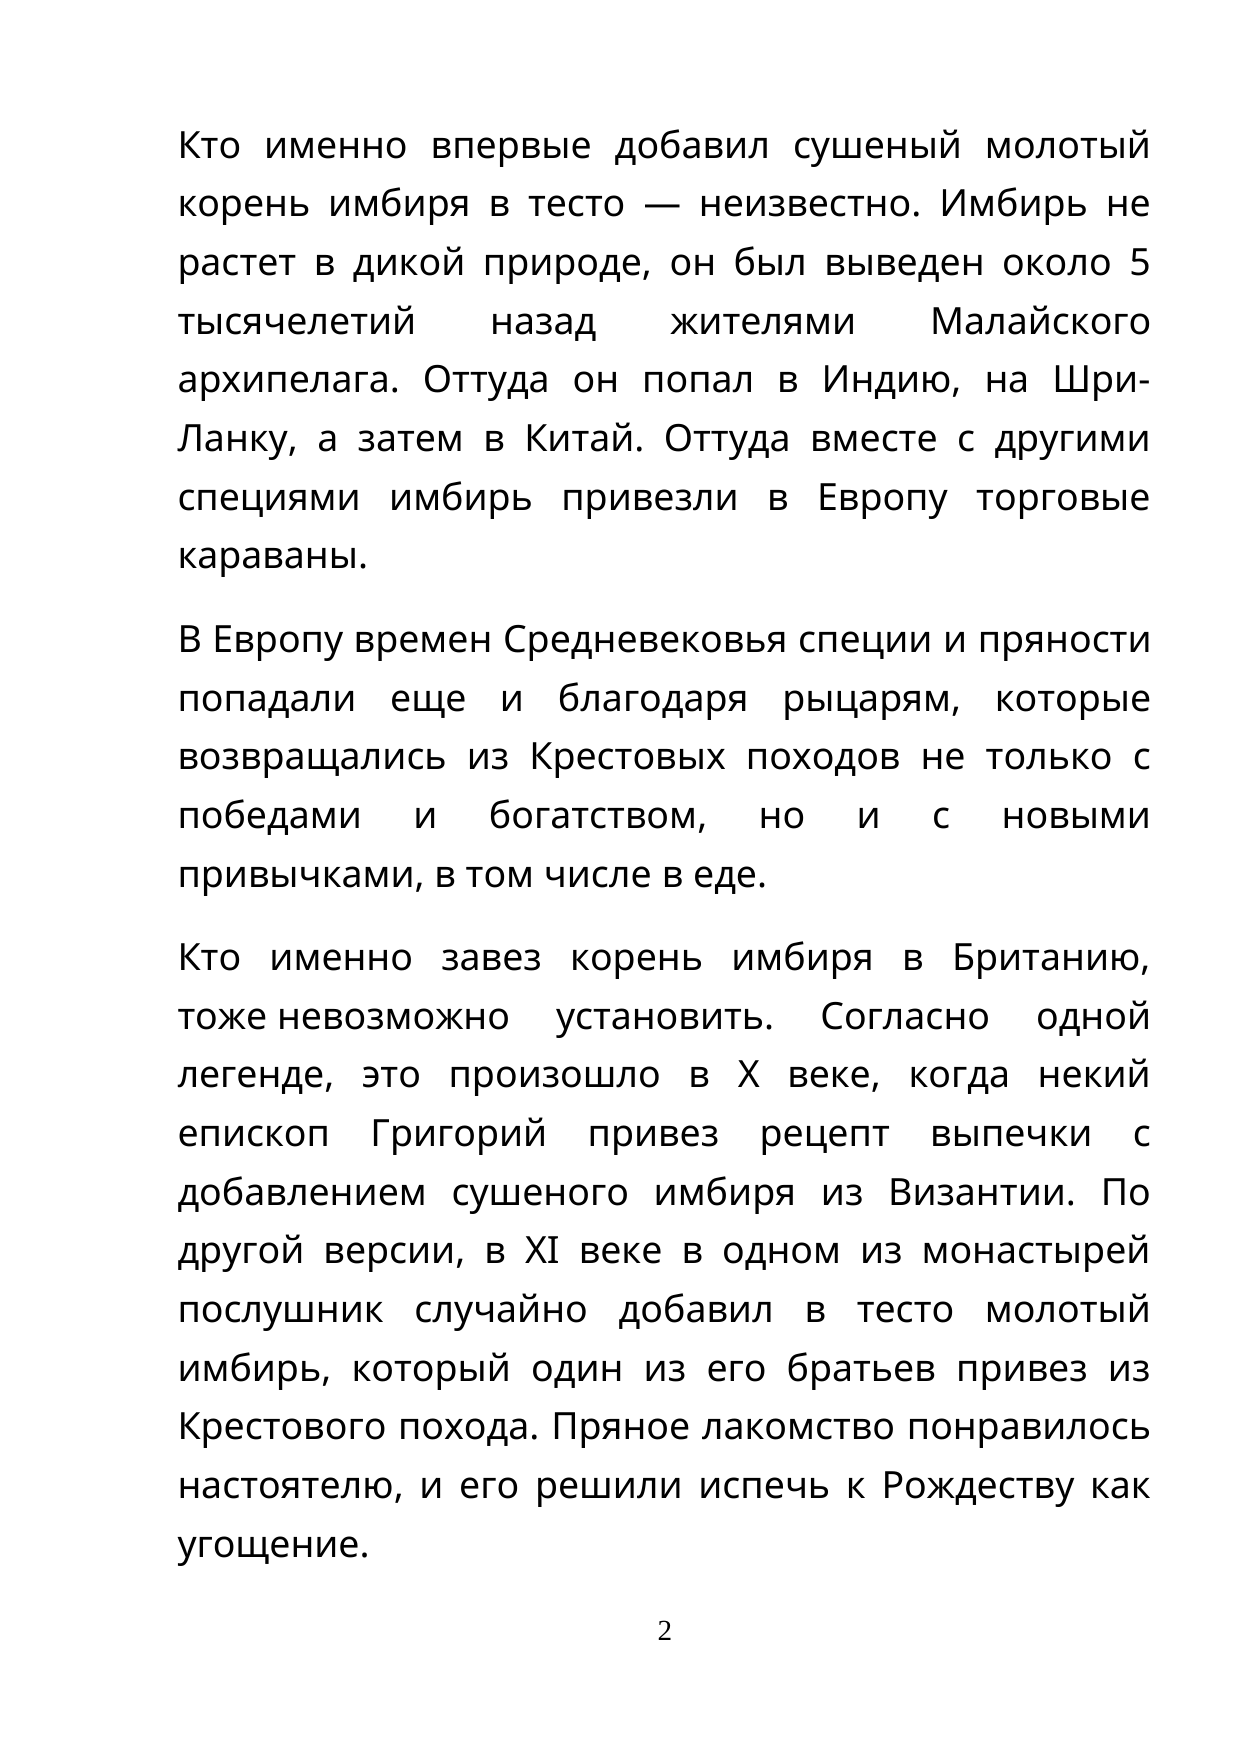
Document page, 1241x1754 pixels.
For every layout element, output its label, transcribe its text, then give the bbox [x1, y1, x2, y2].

text В Европу времен Средневековья специи и пряности попадали еще и благодаря рыцарям, которые возвращались из Крестовых походов не только с победами и богатством, но и с новыми привычками, в том числе в еде. [177, 612, 1152, 898]
text Кто именно впервые добавил сушеный молотый корень имбиря в тесто — неизвестно. Имбирь не растет в дикой природе, он был выведен около 5 тысячелетий назад жителями Малайского архипелага. Оттуда он попал в Индию, на Шри-Ланку, а затем в Китай. Оттуда вместе с другими специями имбирь привезли в Европу торговые караваны. [177, 118, 1152, 580]
text Кто именно завез корень имбиря в Британию, тоже невозможно установить. Согласно одной легенде, это произошло в Х веке, когда некий епископ Григорий привез рецепт выпечки с добавлением сушеного имбиря из Византии. По другой версии, в XI веке в одном из монастырей послушник случайно добавил в тесто молотый имбирь, который один из его братьев привез из Крестового похода. Пряное лакомство понравилось настоятелю, и его решили испечь к Рождеству как угощение. [177, 931, 1152, 1568]
